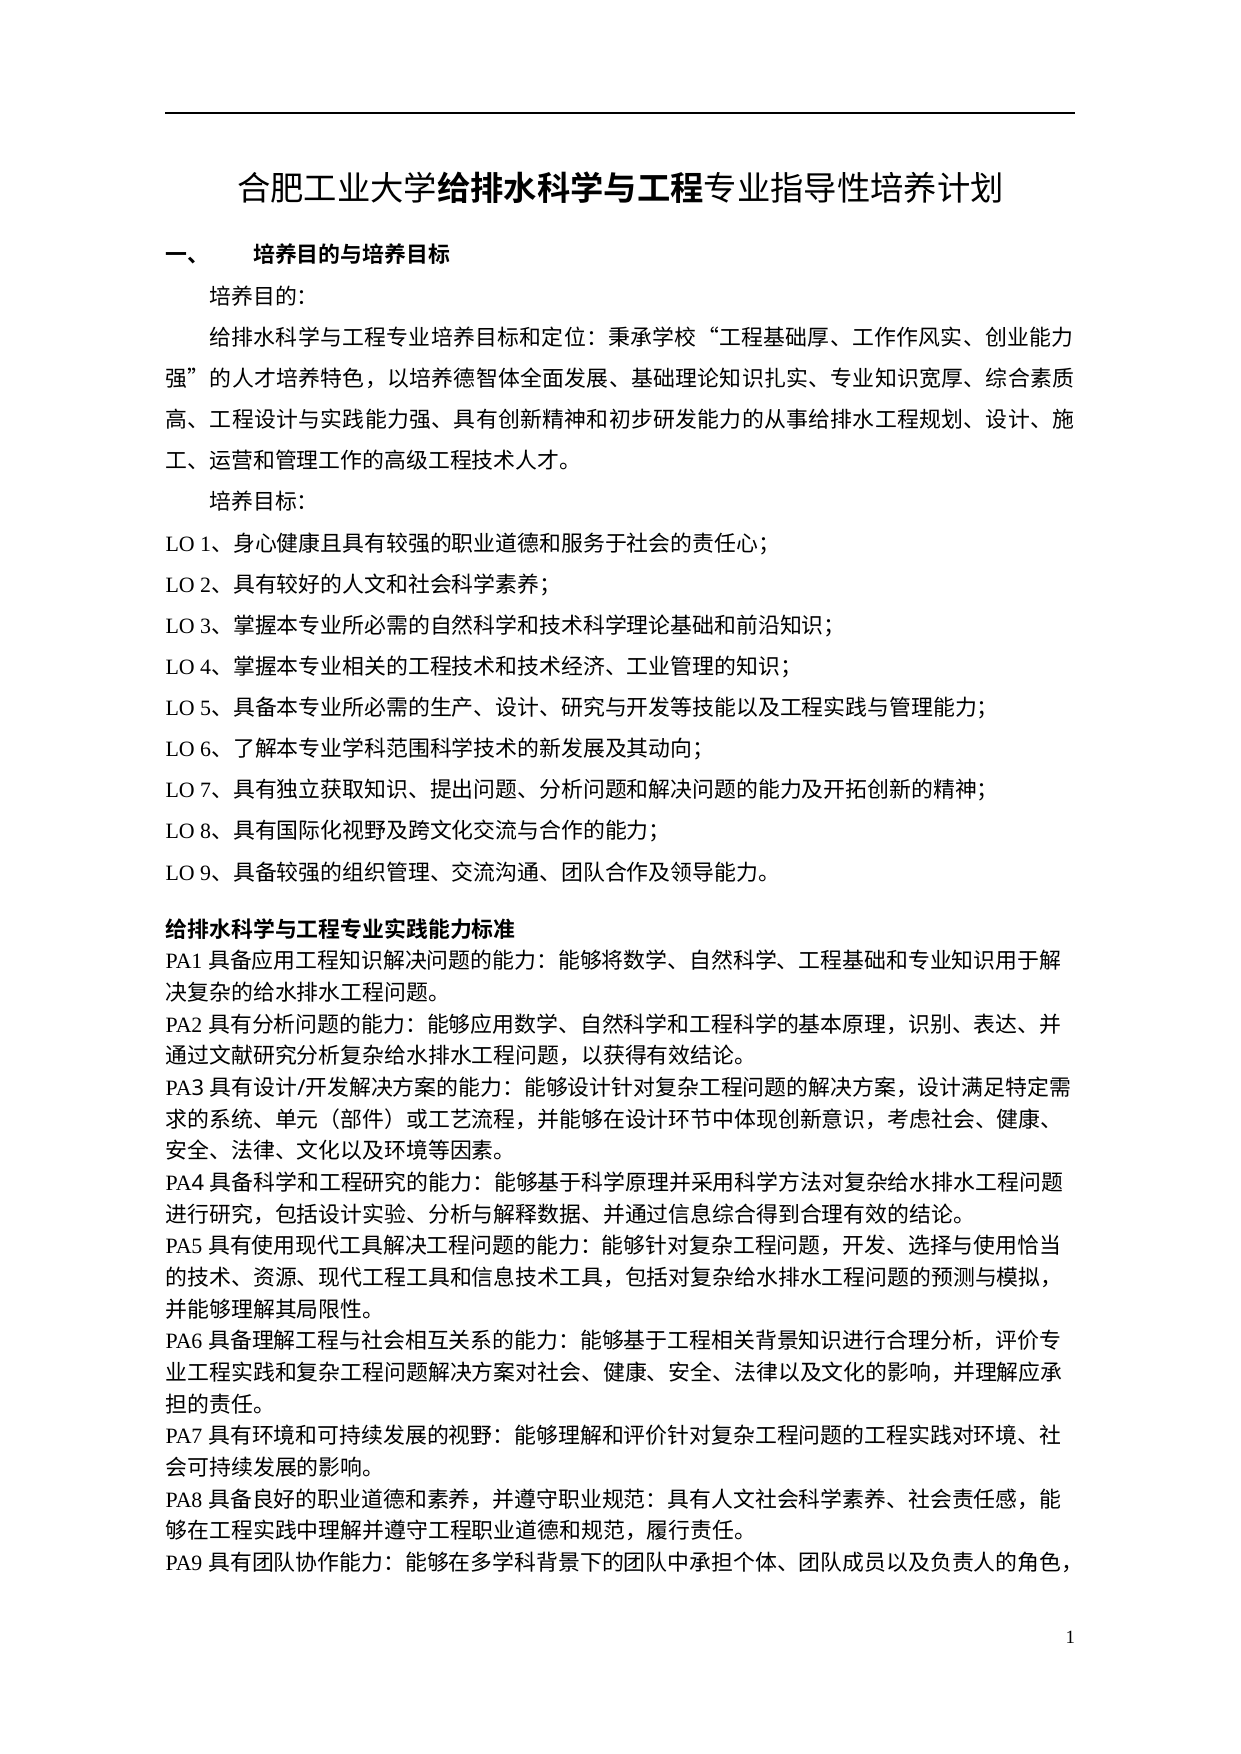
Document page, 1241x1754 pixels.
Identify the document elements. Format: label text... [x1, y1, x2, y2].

text PA3 具有设计/开发解决方案的能力：能够设计针对复杂工程问题的解决方案，设计满足特定需求的系统、单元（部件）或工艺流程，并能够在设计环节中体现创新意识，考虑社会、健康、安全、法律、文化以及环境等因素。 [165, 1070, 1075, 1165]
text 培养目的： [165, 279, 1075, 310]
text LO 8、具有国际化视野及跨文化交流与合作的能力； [165, 813, 1075, 845]
text PA8 具备良好的职业道德和素养，并遵守职业规范：具有人文社会科学素养、社会责任感，能够在工程实践中理解并遵守工程职业道德和规范，履行责任。 [165, 1482, 1075, 1545]
text LO 4、掌握本专业相关的工程技术和技术经济、工业管理的知识； [165, 649, 1075, 681]
list 培养目的与培养目标 [165, 237, 1075, 269]
text LO 6、了解本专业学科范围科学技术的新发展及其动向； [165, 731, 1075, 763]
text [165, 1545, 1075, 1577]
text LO 7、具有独立获取知识、提出问题、分析问题和解决问题的能力及开拓创新的精神； [165, 772, 1075, 804]
text PA7 具有环境和可持续发展的视野：能够理解和评价针对复杂工程问题的工程实践对环境、社会可持续发展的影响。 [165, 1418, 1075, 1482]
text PA4 具备科学和工程研究的能力：能够基于科学原理并采用科学方法对复杂给水排水工程问题进行研究，包括设计实验、分析与解释数据、并通过信息综合得到合理有效的结论。 [165, 1165, 1075, 1228]
text 给排水科学与工程专业实践能力标准 [165, 912, 1075, 943]
text LO 5、具备本专业所必需的生产、设计、研究与开发等技能以及工程实践与管理能力； [165, 690, 1075, 722]
text PA6 具备理解工程与社会相互关系的能力：能够基于工程相关背景知识进行合理分析，评价专业工程实践和复杂工程问题解决方案对社会、健康、安全、法律以及文化的影响，并理解应承担的责任。 [165, 1323, 1075, 1418]
text PA1 具备应用工程知识解决问题的能力：能够将数学、自然科学、工程基础和专业知识用于解决复杂的给水排水工程问题。 [165, 943, 1075, 1007]
text 培养目标： [165, 484, 1075, 516]
text PA2 具有分析问题的能力：能够应用数学、自然科学和工程科学的基本原理，识别、表达、并通过文献研究分析复杂给水排水工程问题，以获得有效结论。 [165, 1007, 1075, 1070]
text LO 1、身心健康且具有较强的职业道德和服务于社会的责任心； [165, 526, 1075, 557]
text LO 9、具备较强的组织管理、交流沟通、团队合作及领导能力。 [165, 855, 1075, 886]
text LO 2、具有较好的人文和社会科学素养； [165, 567, 1075, 598]
text 合肥工业大学给排水科学与工程专业指导性培养计划 [165, 150, 1075, 212]
text PA5 具有使用现代工具解决工程问题的能力：能够针对复杂工程问题，开发、选择与使用恰当的技术、资源、现代工程工具和信息技术工具，包括对复杂给水排水工程问题的预测与模拟，并能够理解其局限性。 [165, 1228, 1075, 1323]
text 给排水科学与工程专业培养目标和定位：秉承学校“工程基础厚、工作作风实、创业能力强”的人才培养特色，以培养德智体全面发展、基础理论知识扎实、专业知识宽厚、综合素质高、工程设计与实践能力强、具有创新精神和初步研发能力的从事给排水工程规划、设计、施工、运营和管理工作的高级工程技术人才。 [165, 320, 1075, 475]
text LO 3、掌握本专业所必需的自然科学和技术科学理论基础和前沿知识； [165, 608, 1075, 639]
